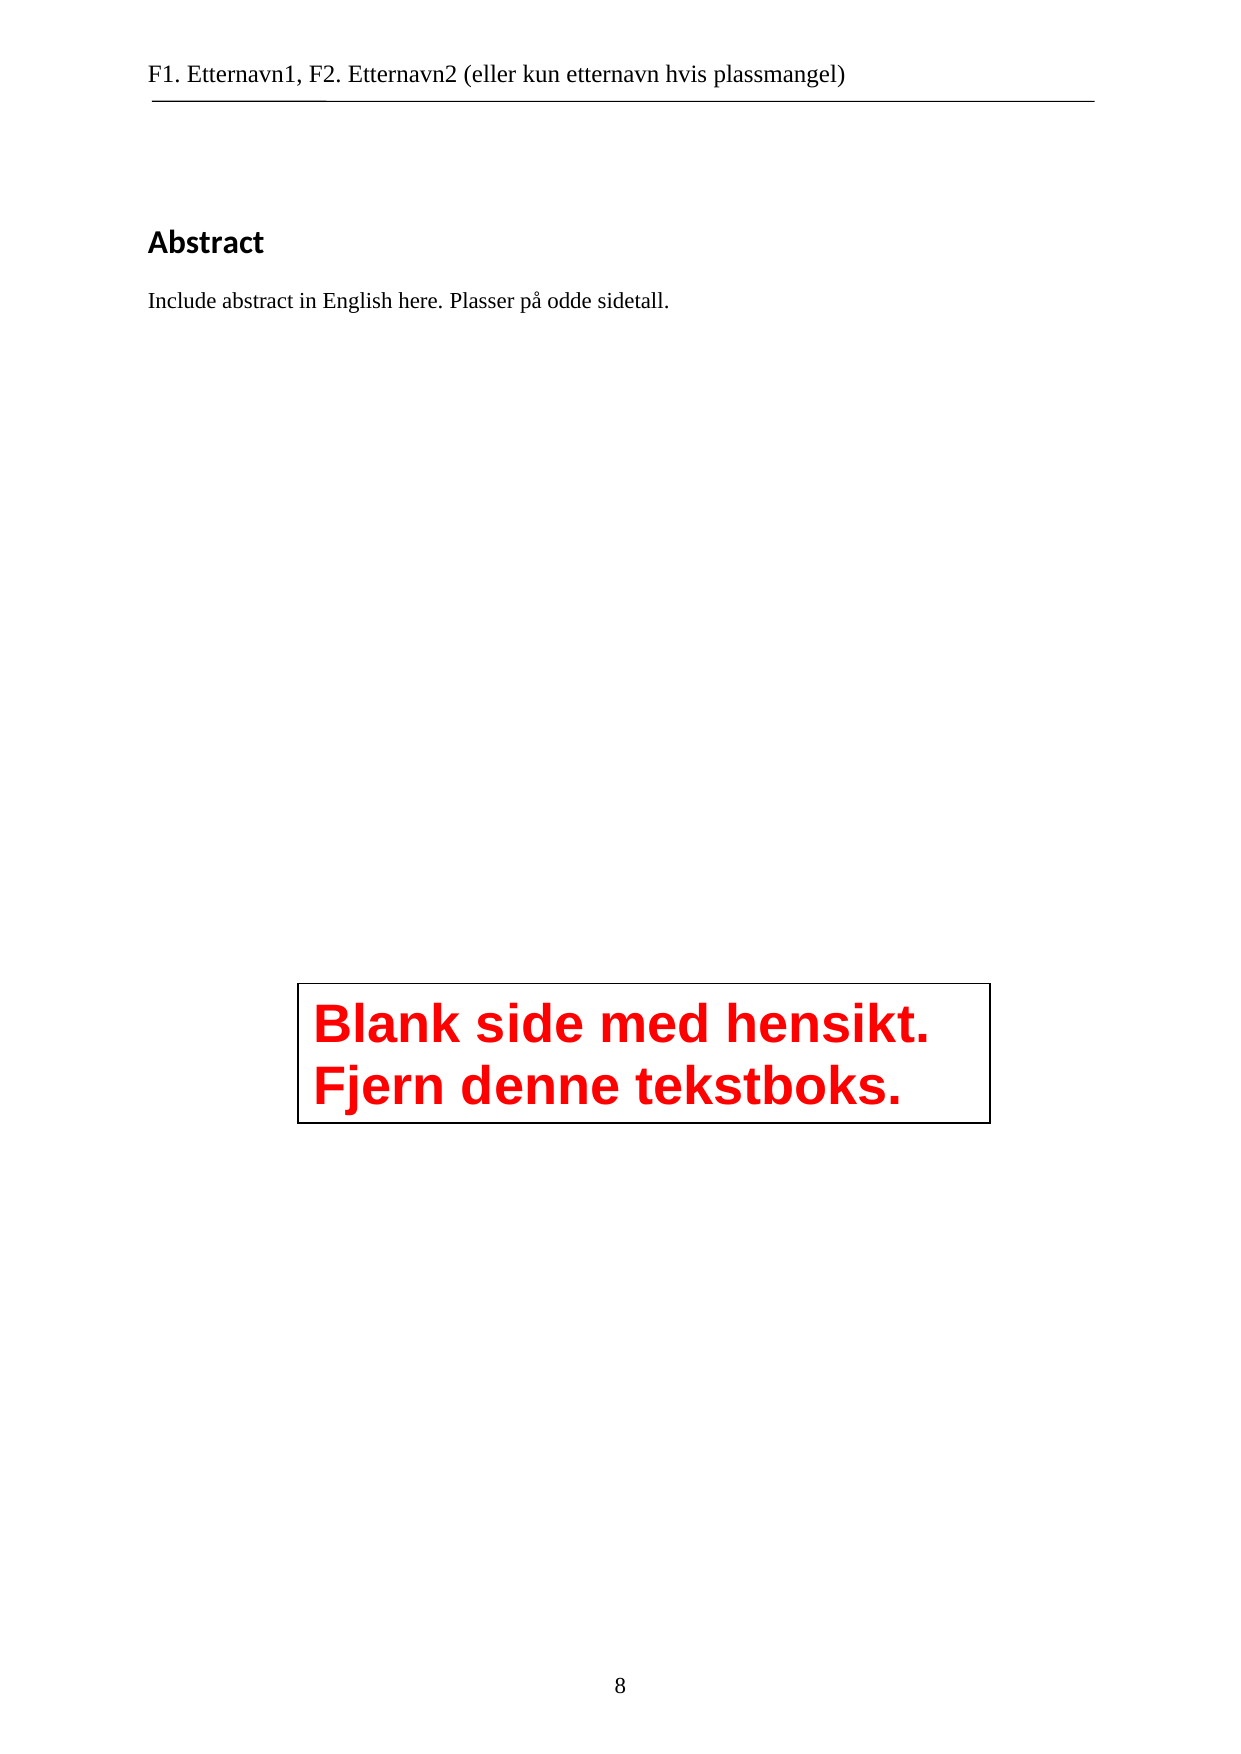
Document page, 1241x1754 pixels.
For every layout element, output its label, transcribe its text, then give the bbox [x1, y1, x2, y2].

subtitle Abstract [148, 221, 1092, 262]
text Include abstract in English here. Plasser på odde sidetall. [148, 287, 1092, 313]
